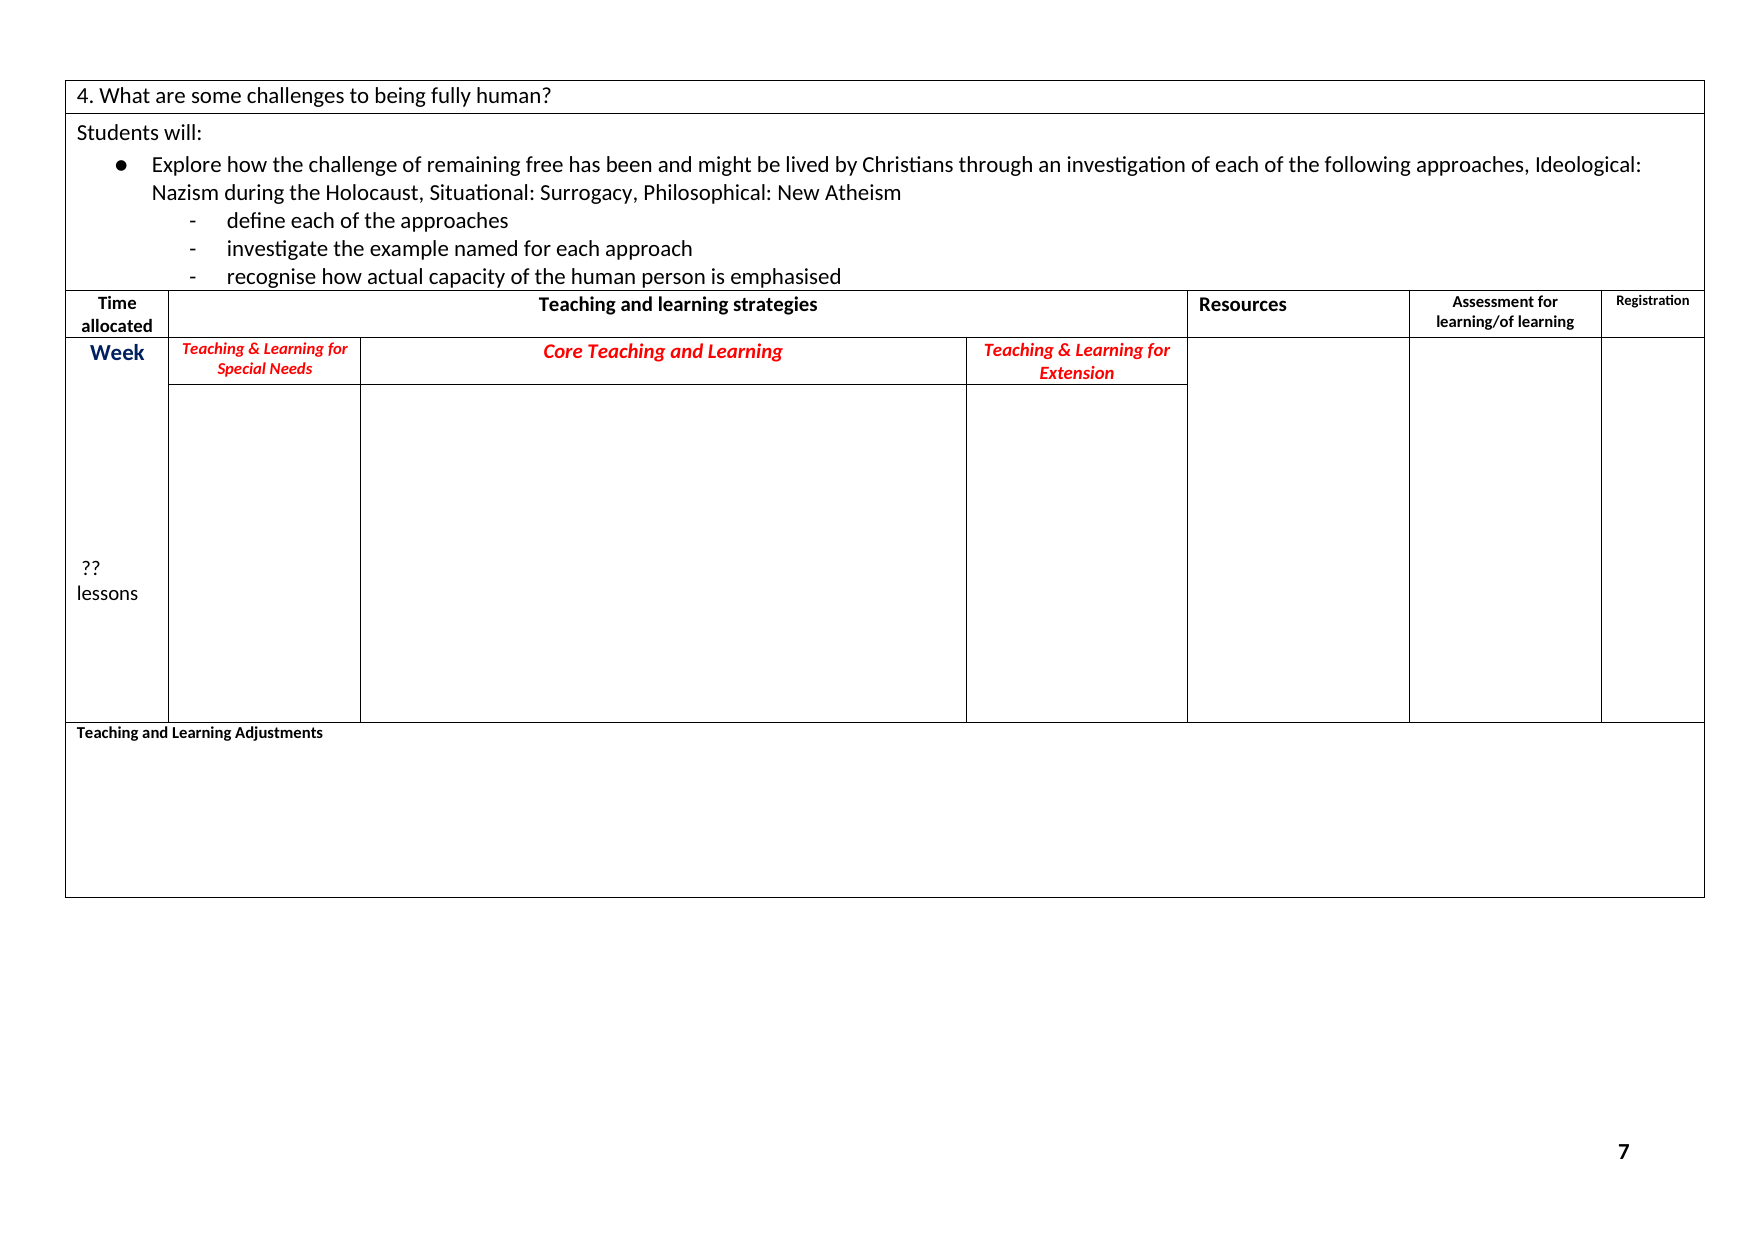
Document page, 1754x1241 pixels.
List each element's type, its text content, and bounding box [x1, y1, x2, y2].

table_cell Teaching & Learning for Extension [967, 338, 1187, 384]
table_cell Students will: Explore how the challenge of remaining free has been and might be lived by Christians through an investigation of each of the following approaches, Ideological: Nazism during the Holocaust, Situational: Surrogacy, Philosophical: New Atheism define each of the approaches investigate the example named for each approach recognise how actual capacity of the human person is emphasised [66, 114, 1704, 290]
table_header 4. What are some challenges to being fully human? [66, 81, 1704, 113]
table_cell Core Teaching and Learning [361, 338, 966, 384]
table_cell Teaching & Learning for Special Needs [169, 338, 360, 384]
table_cell [361, 385, 966, 722]
table_cell Teaching and Learning Adjustments [66, 723, 1704, 897]
table_cell Time allocated [66, 291, 168, 337]
table_cell Assessment for learning/of learning [1410, 291, 1601, 337]
table_cell [1602, 338, 1704, 722]
table_cell Teaching and learning strategies [169, 291, 1187, 337]
table_cell [169, 385, 360, 722]
table_cell Resources [1188, 291, 1409, 337]
table_cell Registration [1602, 291, 1704, 337]
table_cell [967, 385, 1187, 722]
table_cell [1188, 338, 1409, 722]
table_cell [1410, 338, 1601, 722]
table_cell Week ??lessons [66, 338, 168, 722]
